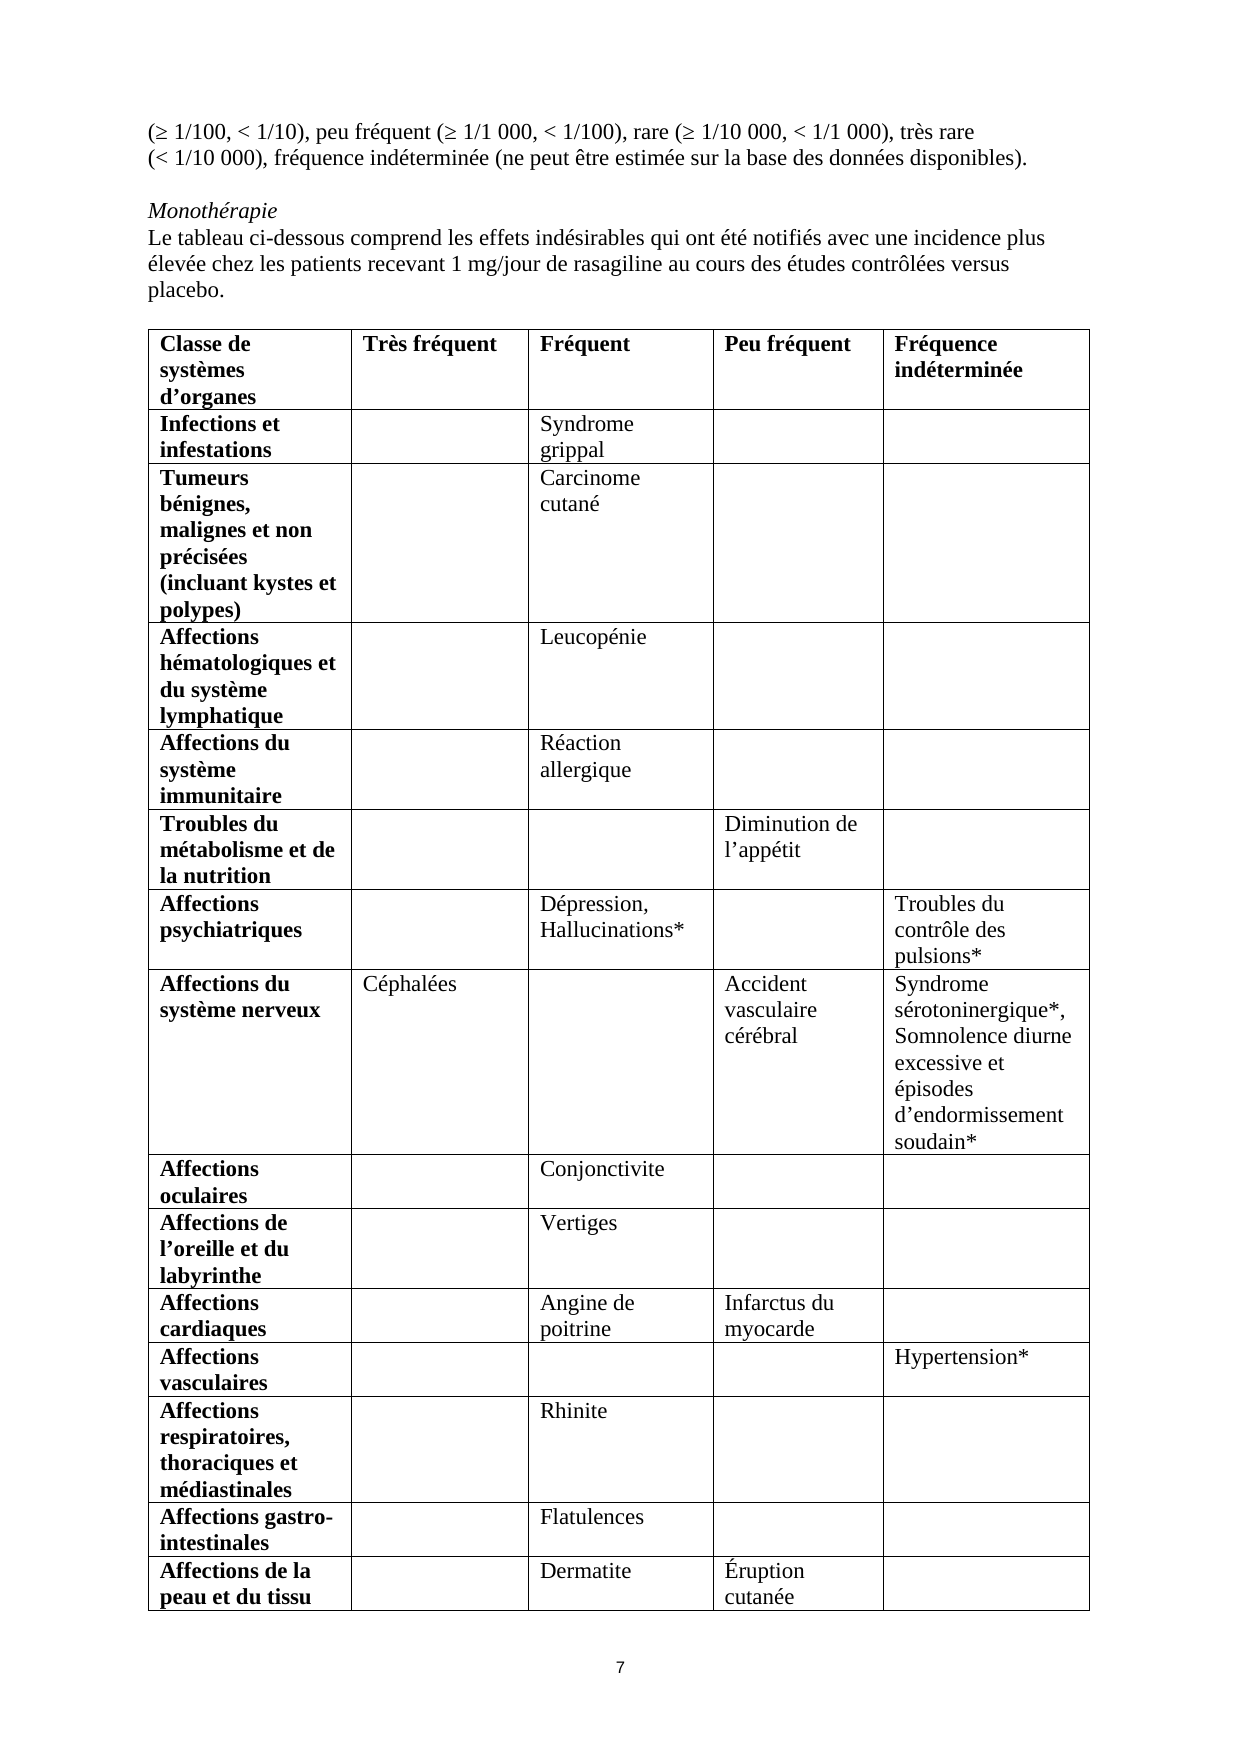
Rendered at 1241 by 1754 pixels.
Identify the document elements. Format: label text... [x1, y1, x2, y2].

table_cell Affections gastro-intestinales [149, 1503, 351, 1556]
table_cell [352, 410, 528, 463]
table_cell Conjonctivite [529, 1155, 713, 1208]
table_cell Affections de l’oreille et du labyrinthe [149, 1209, 351, 1288]
table_cell Vertiges [529, 1209, 713, 1288]
table_cell Éruption cutanée vésiculobulleuse [714, 1557, 883, 1609]
table_cell [352, 730, 528, 808]
table_cell [884, 464, 1089, 622]
table_cell Affections du système immunitaire [149, 730, 351, 808]
table_cell Affections cardiaques [149, 1289, 351, 1342]
table_cell Affections psychiatriques [149, 890, 351, 969]
table_cell Rhinite [529, 1397, 713, 1502]
table_cell Affections respiratoires, thoraciques et médiastinales [149, 1397, 351, 1502]
table_cell [884, 1503, 1089, 1556]
table_cell Accident vasculaire cérébral [714, 970, 883, 1154]
table_cell [352, 1557, 528, 1609]
table_cell [884, 810, 1089, 889]
table_cell Réaction allergique [529, 730, 713, 808]
table_cell [352, 1289, 528, 1342]
table_cell [714, 730, 883, 808]
table_cell Infarctus du myocarde [714, 1289, 883, 1342]
table_cell [714, 410, 883, 463]
table_cell Troubles du contrôle des pulsions* [884, 890, 1089, 969]
table_cell Syndrome sérotoninergique*, Somnolence diurne excessive et épisodes d’endormissement soudain* [884, 970, 1089, 1154]
table_cell [352, 1397, 528, 1502]
table_header Classe de systèmes d’organes [149, 330, 351, 409]
table_cell [352, 1503, 528, 1556]
table_cell Dépression, Hallucinations* [529, 890, 713, 969]
table_cell [529, 810, 713, 889]
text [148, 118, 1092, 171]
table_cell [884, 730, 1089, 808]
table_cell [352, 1209, 528, 1288]
text Le tableau ci-dessous comprend les effets indésirables qui ont été notifiés avec une incidence plus élevée chez les patients recevant 1 mg/jour de rasagiline au cours des études contrôlées versus placebo. [148, 223, 1092, 303]
table_cell Tumeurs bénignes, malignes et non précisées (incluant kystes et polypes) [149, 464, 351, 622]
table_cell [884, 1397, 1089, 1502]
table_cell [714, 623, 883, 728]
table_cell [352, 890, 528, 969]
table_cell [714, 464, 883, 622]
table_cell Angine de poitrine [529, 1289, 713, 1342]
table_cell [714, 1343, 883, 1396]
table_cell [714, 1209, 883, 1288]
table_cell Carcinome cutané [529, 464, 713, 622]
table_cell [352, 810, 528, 889]
table_header Peu fréquent [714, 330, 883, 409]
table_cell [884, 623, 1089, 728]
table_cell [884, 1557, 1089, 1609]
table_cell Dermatite [529, 1557, 713, 1609]
table_header Fréquence indéterminée [884, 330, 1089, 409]
table_header Très fréquent [352, 330, 528, 409]
table_header Fréquent [529, 330, 713, 409]
table_cell [884, 1155, 1089, 1208]
table_cell Troubles du métabolisme et de la nutrition [149, 810, 351, 889]
table_cell [352, 1155, 528, 1208]
table_cell Affections hématologiques et du système lymphatique [149, 623, 351, 728]
table_cell [714, 1503, 883, 1556]
table_cell [714, 890, 883, 969]
text Monothérapie [148, 197, 1092, 223]
table_cell [884, 1289, 1089, 1342]
table_cell Céphalées [352, 970, 528, 1154]
table_cell [884, 1209, 1089, 1288]
table_cell Diminution de l’appétit [714, 810, 883, 889]
table_cell [714, 1397, 883, 1502]
table_cell Leucopénie [529, 623, 713, 728]
table_cell [529, 970, 713, 1154]
table_cell [529, 1343, 713, 1396]
table_cell Affections oculaires [149, 1155, 351, 1208]
table_cell Infections et infestations [149, 410, 351, 463]
table_cell [884, 410, 1089, 463]
table_cell [714, 1155, 883, 1208]
table_cell Affections vasculaires [149, 1343, 351, 1396]
table_cell Syndrome grippal [529, 410, 713, 463]
table_cell [352, 464, 528, 622]
table_cell Affections du système nerveux [149, 970, 351, 1154]
table_cell [352, 1343, 528, 1396]
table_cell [149, 1557, 351, 1609]
table_cell Hypertension* [884, 1343, 1089, 1396]
table_cell [352, 623, 528, 728]
table_cell Flatulences [529, 1503, 713, 1556]
